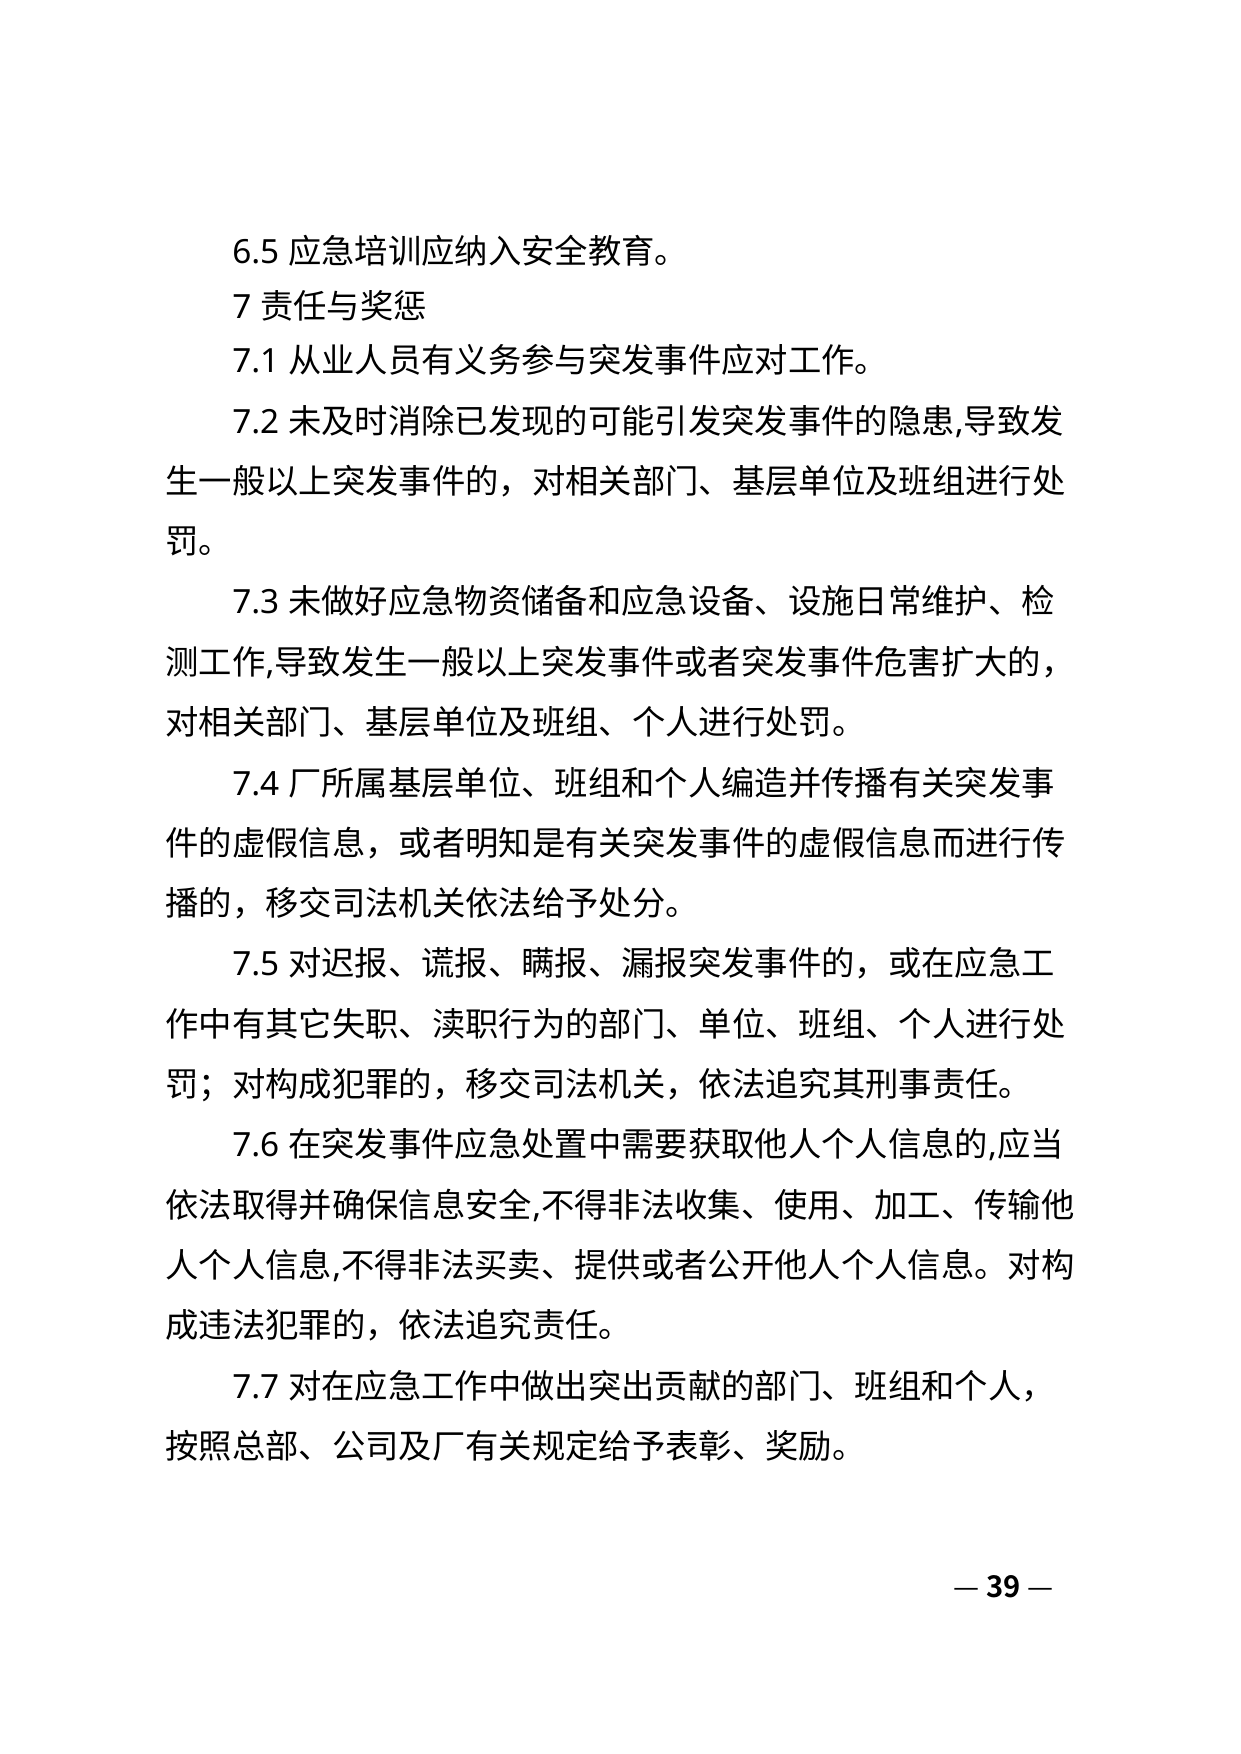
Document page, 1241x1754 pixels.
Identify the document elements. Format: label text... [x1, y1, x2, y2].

subtitle 7 责任与奖惩 [165, 280, 1087, 328]
text 7.6 在突发事件应急处置中需要获取他人个人信息的,应当依法取得并确保信息安全,不得非法收集、使用、加工、传输他人个人信息,不得非法买卖、提供或者公开他人个人信息。对构成违法犯罪的，依法追究责任。 [165, 1112, 1087, 1353]
text 7.5 对迟报、谎报、瞒报、漏报突发事件的，或在应急工作中有其它失职、渎职行为的部门、单位、班组、个人进行处罚；对构成犯罪的，移交司法机关，依法追究其刑事责任。 [165, 931, 1087, 1112]
text 7.7 对在应急工作中做出突出贡献的部门、班组和个人，按照总部、公司及厂有关规定给予表彰、奖励。 [165, 1353, 1087, 1474]
text 7.2 未及时消除已发现的可能引发突发事件的隐患,导致发生一般以上突发事件的，对相关部门、基层单位及班组进行处罚。 [165, 388, 1087, 569]
text 6.5 应急培训应纳入安全教育。 [165, 219, 1087, 280]
text 7.3 未做好应急物资储备和应急设备、设施日常维护、检测工作,导致发生一般以上突发事件或者突发事件危害扩大的，对相关部门、基层单位及班组、个人进行处罚。 [165, 569, 1087, 750]
text 7.1 从业人员有义务参与突发事件应对工作。 [165, 328, 1087, 388]
text 7.4 厂所属基层单位、班组和个人编造并传播有关突发事件的虚假信息，或者明知是有关突发事件的虚假信息而进行传播的，移交司法机关依法给予处分。 [165, 750, 1087, 931]
